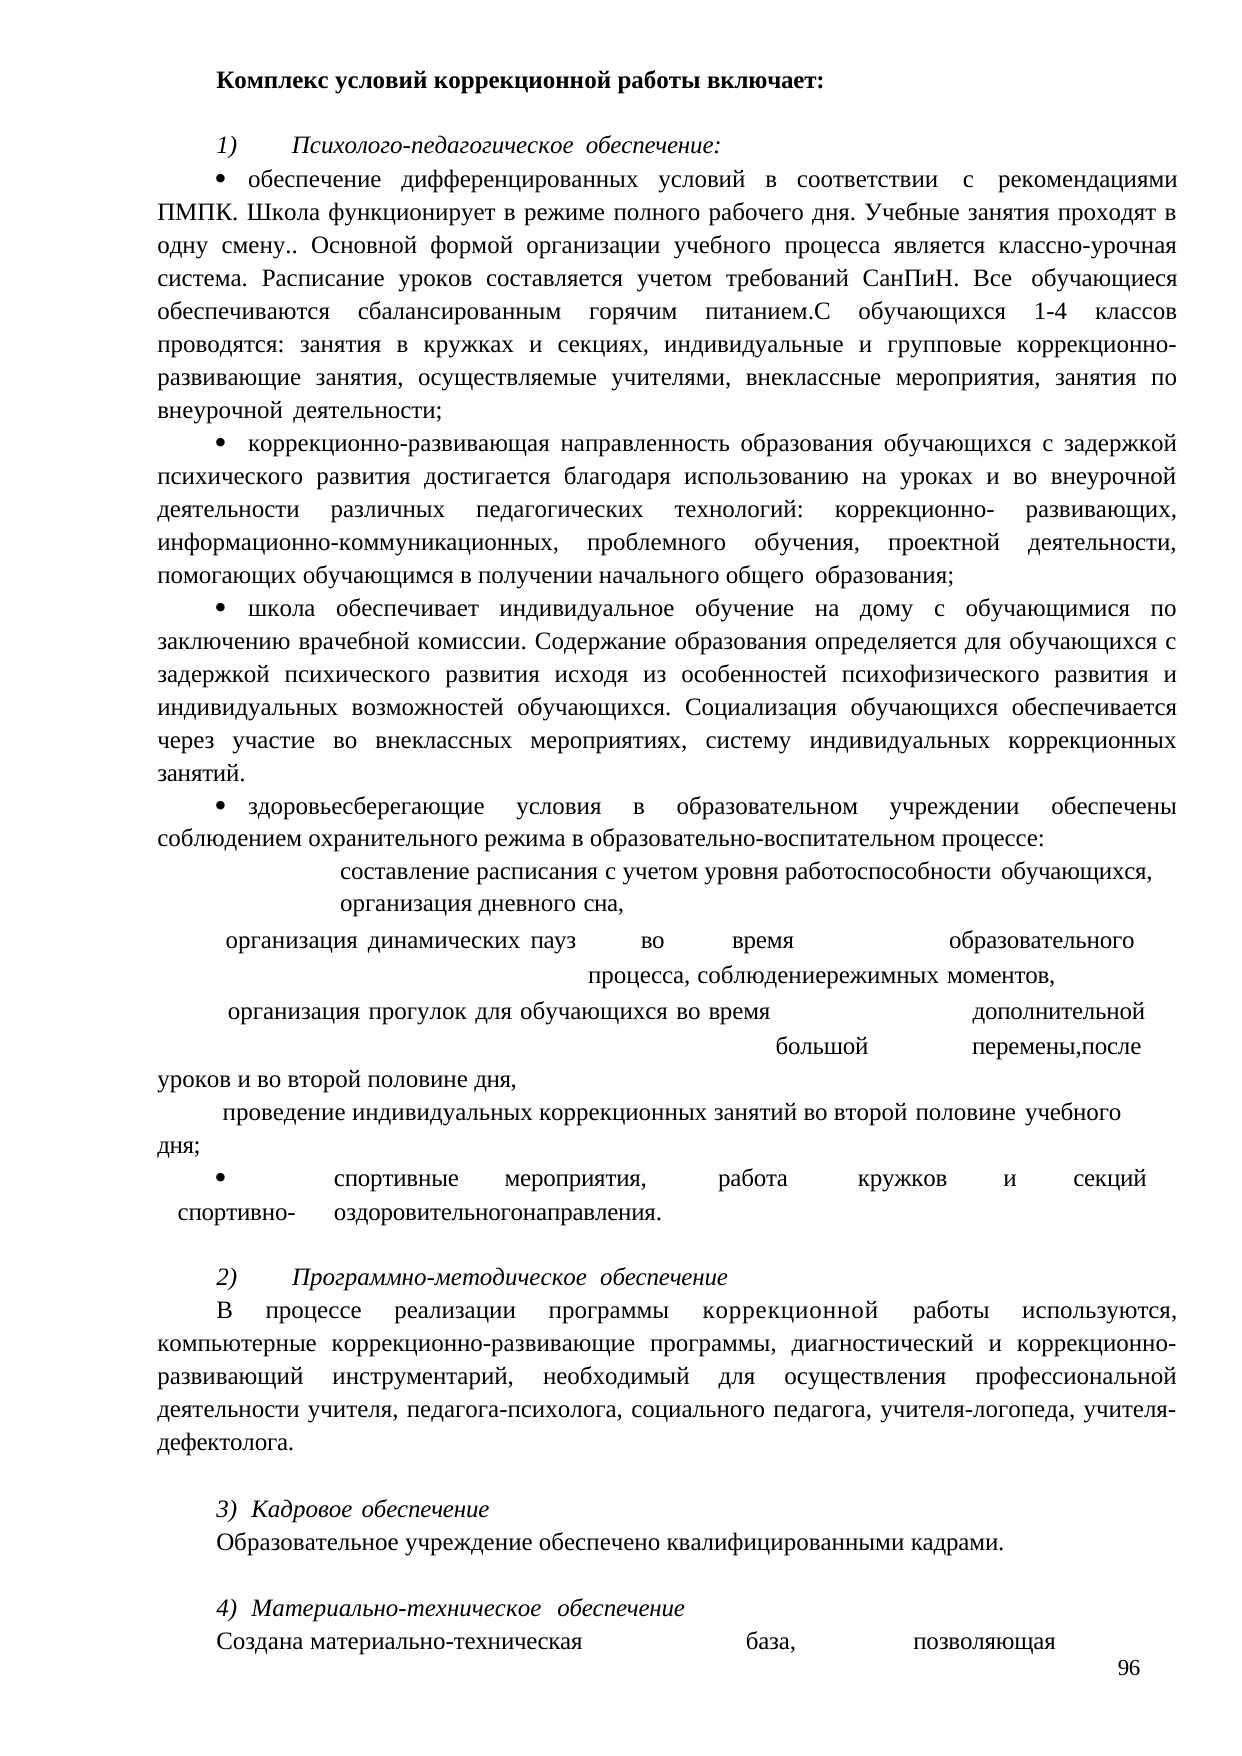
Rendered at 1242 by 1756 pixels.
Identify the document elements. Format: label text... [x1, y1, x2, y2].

list Программно-методическое обеспечение [216, 1262, 1227, 1291]
list здоровьесберегающие условия в образовательном учреждении обеспечены соблюдением охранительного режима в образовательно-воспитательном процессе: [157, 791, 1178, 852]
list Кадровое обеспечение [216, 1494, 1227, 1522]
text Образовательное учреждение обеспечено квалифицированными кадрами. [216, 1527, 1227, 1556]
text организация дневного сна, [216, 888, 1227, 917]
list обеспечение дифференцированных условий в соответствии с рекомендациями ПМПК. Школа функционирует в режиме полного рабочего дня. Учебные занятия проходят в одну смену.. Основной формой организации учебного процесса является классно-урочная система. Расписание уроков составляется учетом требований СанПиН. Все обучающиеся обеспечиваются сбалансированным горячим питанием.С обучающихся 1-4 классов проводятся: занятия в кружках и секциях, индивидуальные и групповые коррекционно- развивающие занятия, осуществляемые учителями, внеклассные мероприятия, занятия по внеурочной деятельности; [157, 164, 1178, 424]
text В процессе реализации программы коррекционной работы используются, компьютерные коррекционно-развивающие программы, диагностический и коррекционно- развивающий инструментарий, необходимый для осуществления профессиональной деятельности учителя, педагога-психолога, социального педагога, учителя-логопеда, учителя- дефектолога. [157, 1295, 1177, 1456]
text дня; [157, 1131, 1227, 1159]
list школа обеспечивает индивидуальное обучение на дому с обучающимися по заключению врачебной комиссии. Содержание образования определяется для обучающихся с задержкой психического развития исходя из особенностей психофизического развития и индивидуальных возможностей обучающихся. Социализация обучающихся обеспечивается через участие во внеклассных мероприятиях, систему индивидуальных коррекционных занятий. [157, 593, 1178, 787]
text большой перемены,после [103, 1031, 1141, 1060]
text составление расписания с учетом уровня работоспособности обучающихся, [216, 856, 1227, 885]
list Психолого-педагогическое обеспечение: [216, 131, 1227, 159]
text уроков и во второй половине дня, [157, 1064, 1227, 1093]
text Комплекс условий коррекционной работы включает: [216, 65, 1227, 93]
text процесса, соблюдениережимных моментов, [588, 960, 1227, 988]
text организация динамических пауз во время образовательного [216, 921, 1227, 955]
list коррекционно-развивающая направленность образования обучающихся с задержкой психического развития достигается благодаря использованию на уроках и во внеурочной деятельности различных педагогических технологий: коррекционно- развивающих, информационно-коммуникационных, проблемного обучения, проектной деятельности, помогающих обучающимся в получении начального общего образования; [157, 428, 1177, 589]
list Материально-техническое обеспечение [216, 1593, 1227, 1622]
text спортивно- оздоровительногонаправления. [177, 1197, 1227, 1225]
text организация прогулок для обучающихся во время дополнительной [103, 993, 1145, 1027]
list спортивные мероприятия, работа кружков и секций [216, 1163, 1227, 1192]
text проведение индивидуальных коррекционных занятий во второй половине учебного [216, 1097, 1227, 1126]
text Создана материально-техническая база, позволяющая [216, 1626, 1227, 1655]
